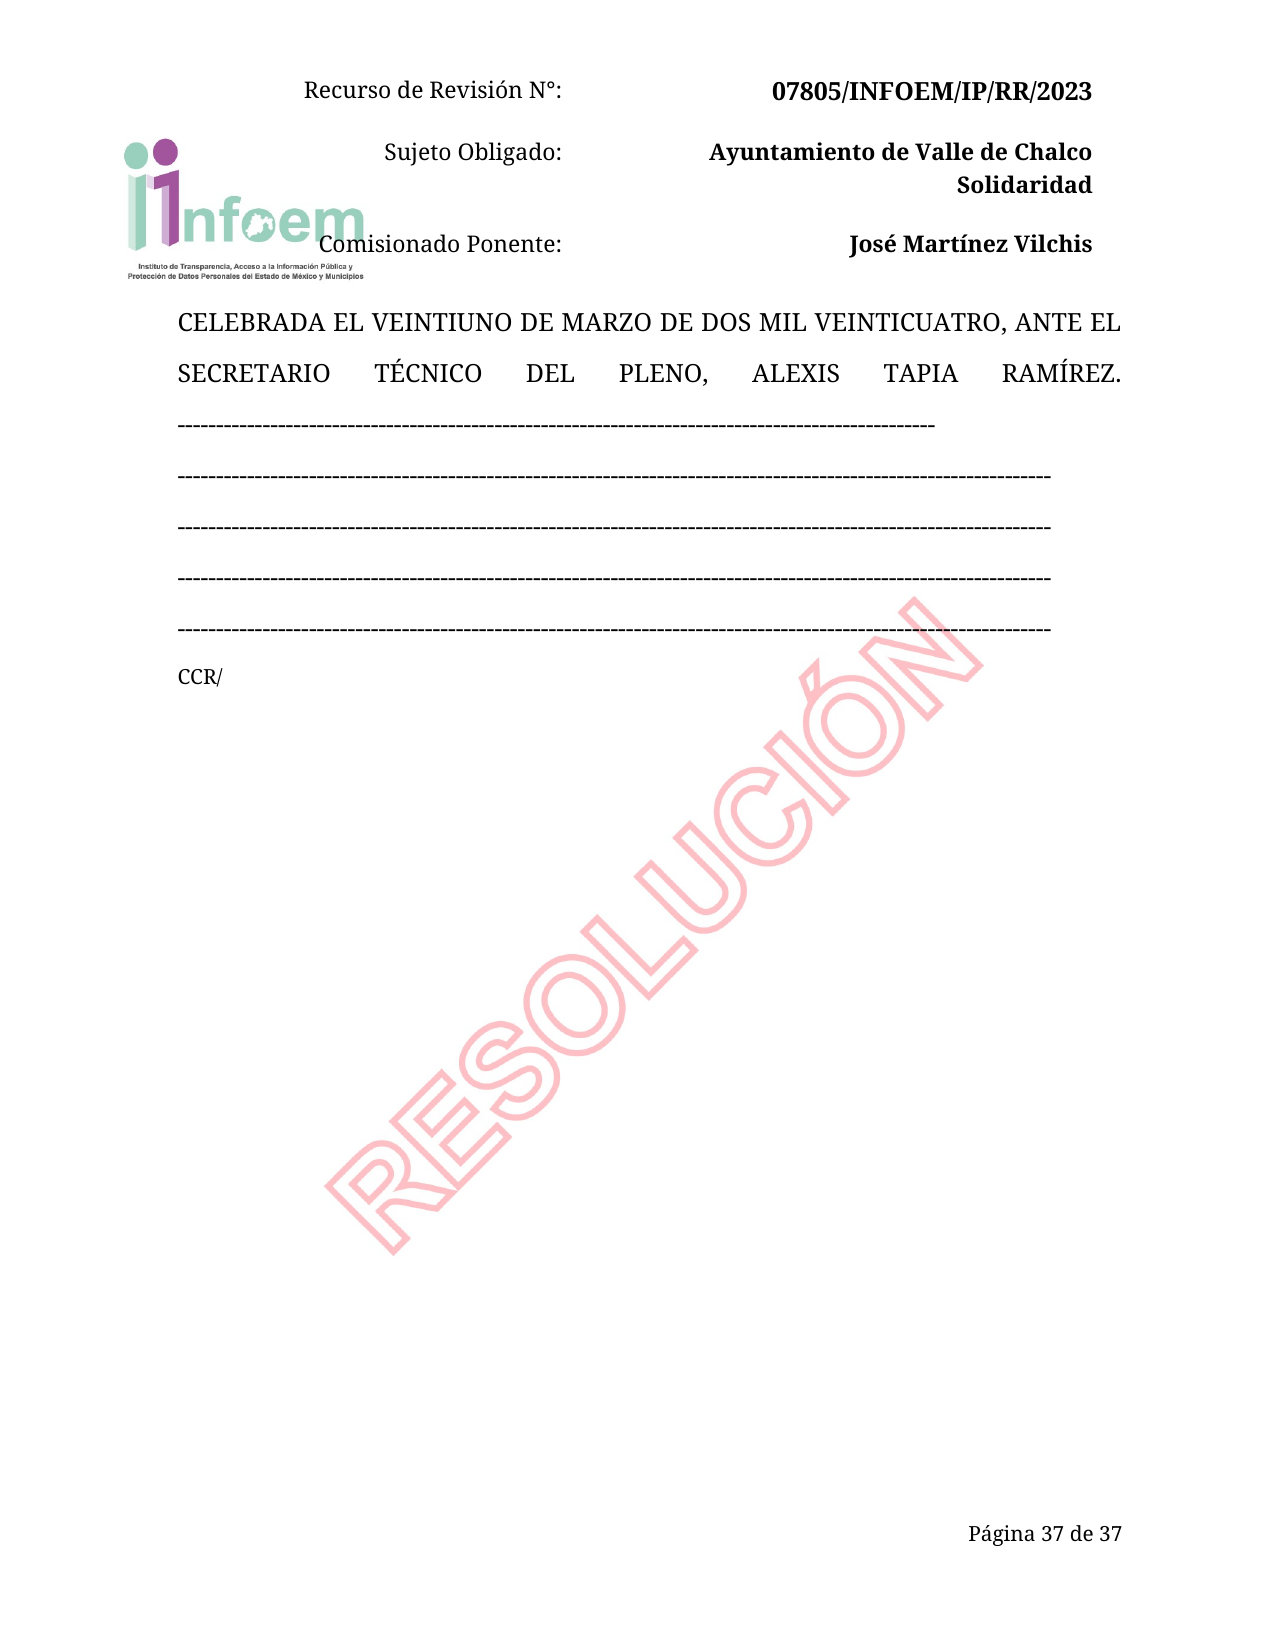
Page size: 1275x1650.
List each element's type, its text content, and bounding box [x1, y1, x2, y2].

text ----------------------------------------------------------------------------------------------------------------- [177, 611, 1122, 645]
text ----------------------------------------------------------------------------------------------------------------- [177, 509, 1122, 543]
picture [5, 78, 1270, 1650]
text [177, 304, 1122, 441]
text ----------------------------------------------------------------------------------------------------------------- [177, 458, 1122, 492]
text ----------------------------------------------------------------------------------------------------------------- [177, 560, 1122, 594]
text CCR/ [177, 662, 1122, 690]
